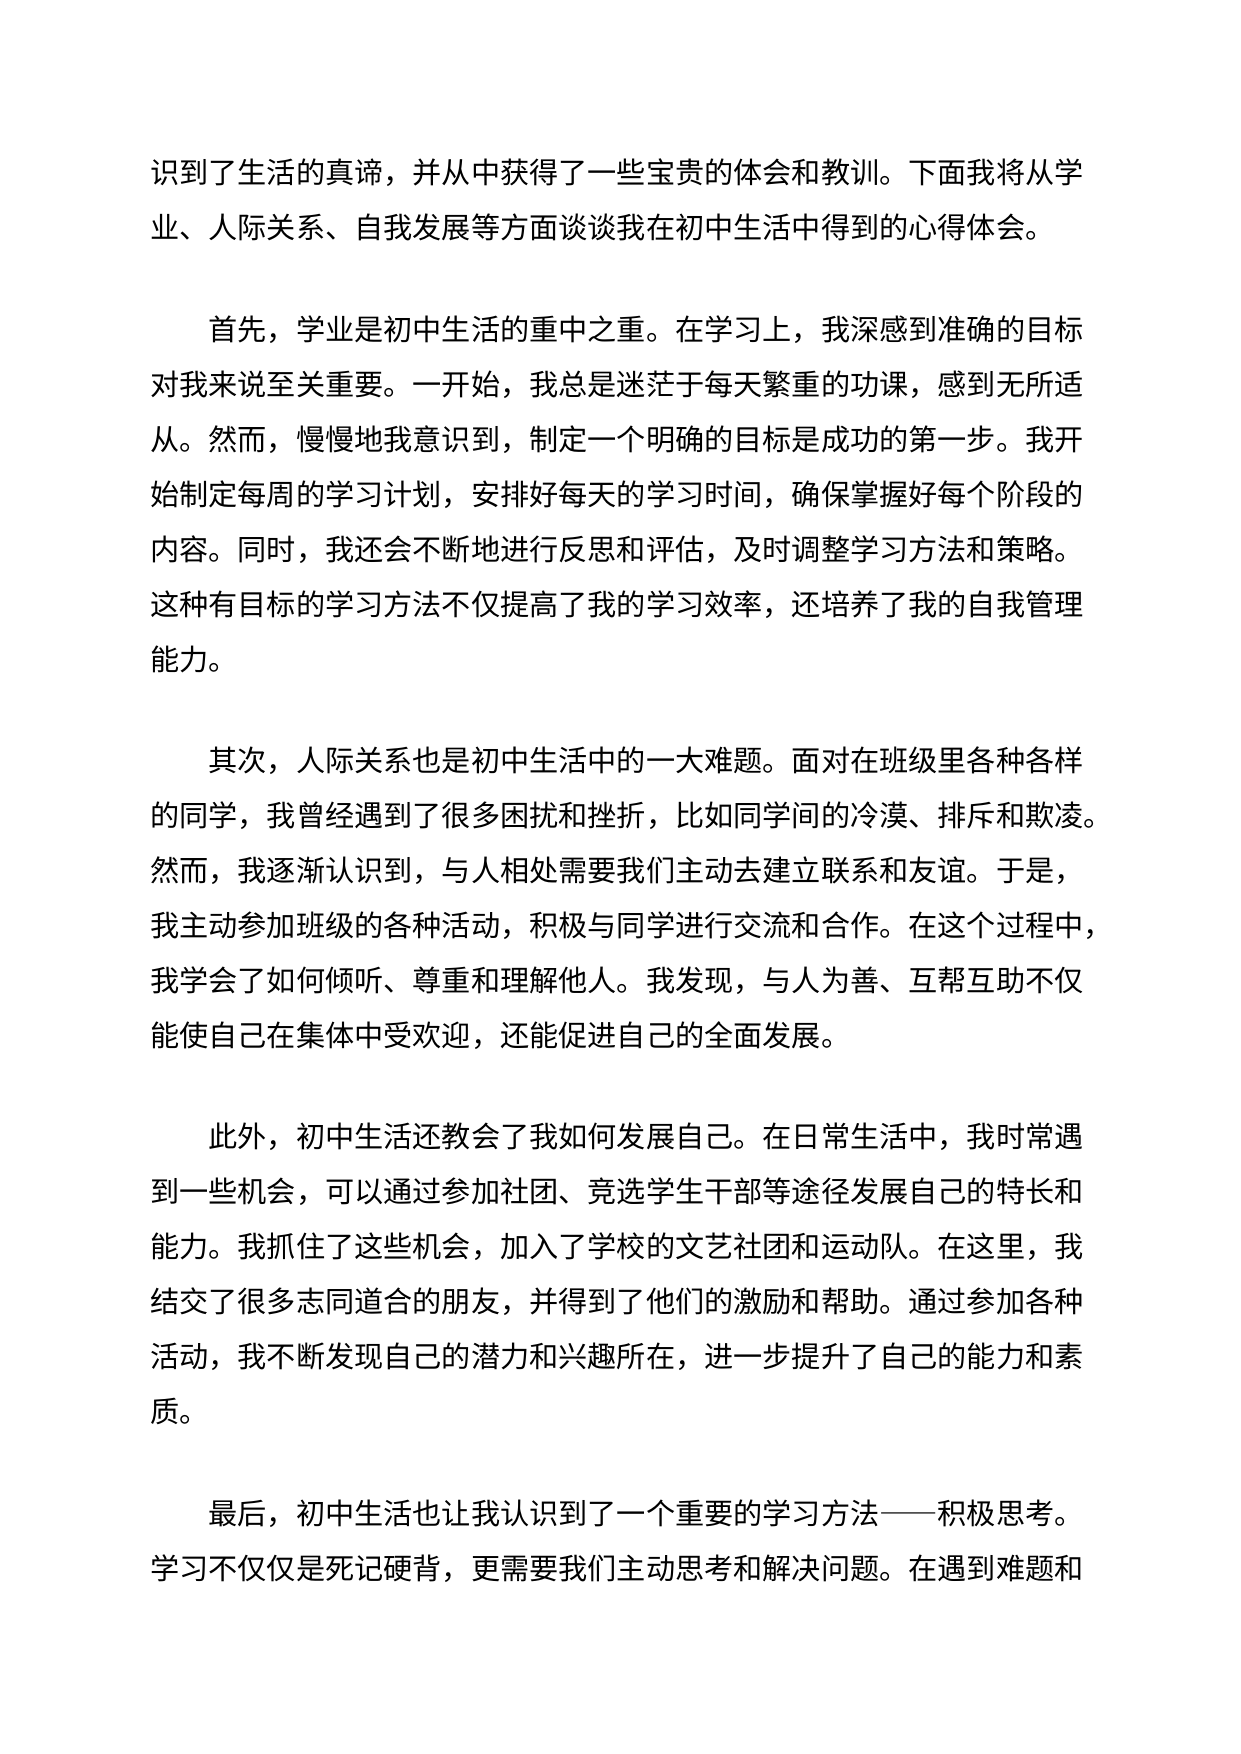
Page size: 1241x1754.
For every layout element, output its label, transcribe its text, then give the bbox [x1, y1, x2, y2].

text 首先，学业是初中生活的重中之重。在学习上，我深感到准确的目标对我来说至关重要。一开始，我总是迷茫于每天繁重的功课，感到无所适从。然而，慢慢地我意识到，制定一个明确的目标是成功的第一步。我开始制定每周的学习计划，安排好每天的学习时间，确保掌握好每个阶段的内容。同时，我还会不断地进行反思和评估，及时调整学习方法和策略。这种有目标的学习方法不仅提高了我的学习效率，还培养了我的自我管理能力。 [150, 307, 1090, 678]
text 此外，初中生活还教会了我如何发展自己。在日常生活中，我时常遇到一些机会，可以通过参加社团、竞选学生干部等途径发展自己的特长和能力。我抓住了这些机会，加入了学校的文艺社团和运动队。在这里，我结交了很多志同道合的朋友，并得到了他们的激励和帮助。通过参加各种活动，我不断发现自己的潜力和兴趣所在，进一步提升了自己的能力和素质。 [150, 1114, 1090, 1431]
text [150, 150, 1090, 247]
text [150, 1490, 1090, 1587]
text 其次，人际关系也是初中生活中的一大难题。面对在班级里各种各样的同学，我曾经遇到了很多困扰和挫折，比如同学间的冷漠、排斥和欺凌。然而，我逐渐认识到，与人相处需要我们主动去建立联系和友谊。于是，我主动参加班级的各种活动，积极与同学进行交流和合作。在这个过程中，我学会了如何倾听、尊重和理解他人。我发现，与人为善、互帮互助不仅能使自己在集体中受欢迎，还能促进自己的全面发展。 [150, 738, 1090, 1054]
